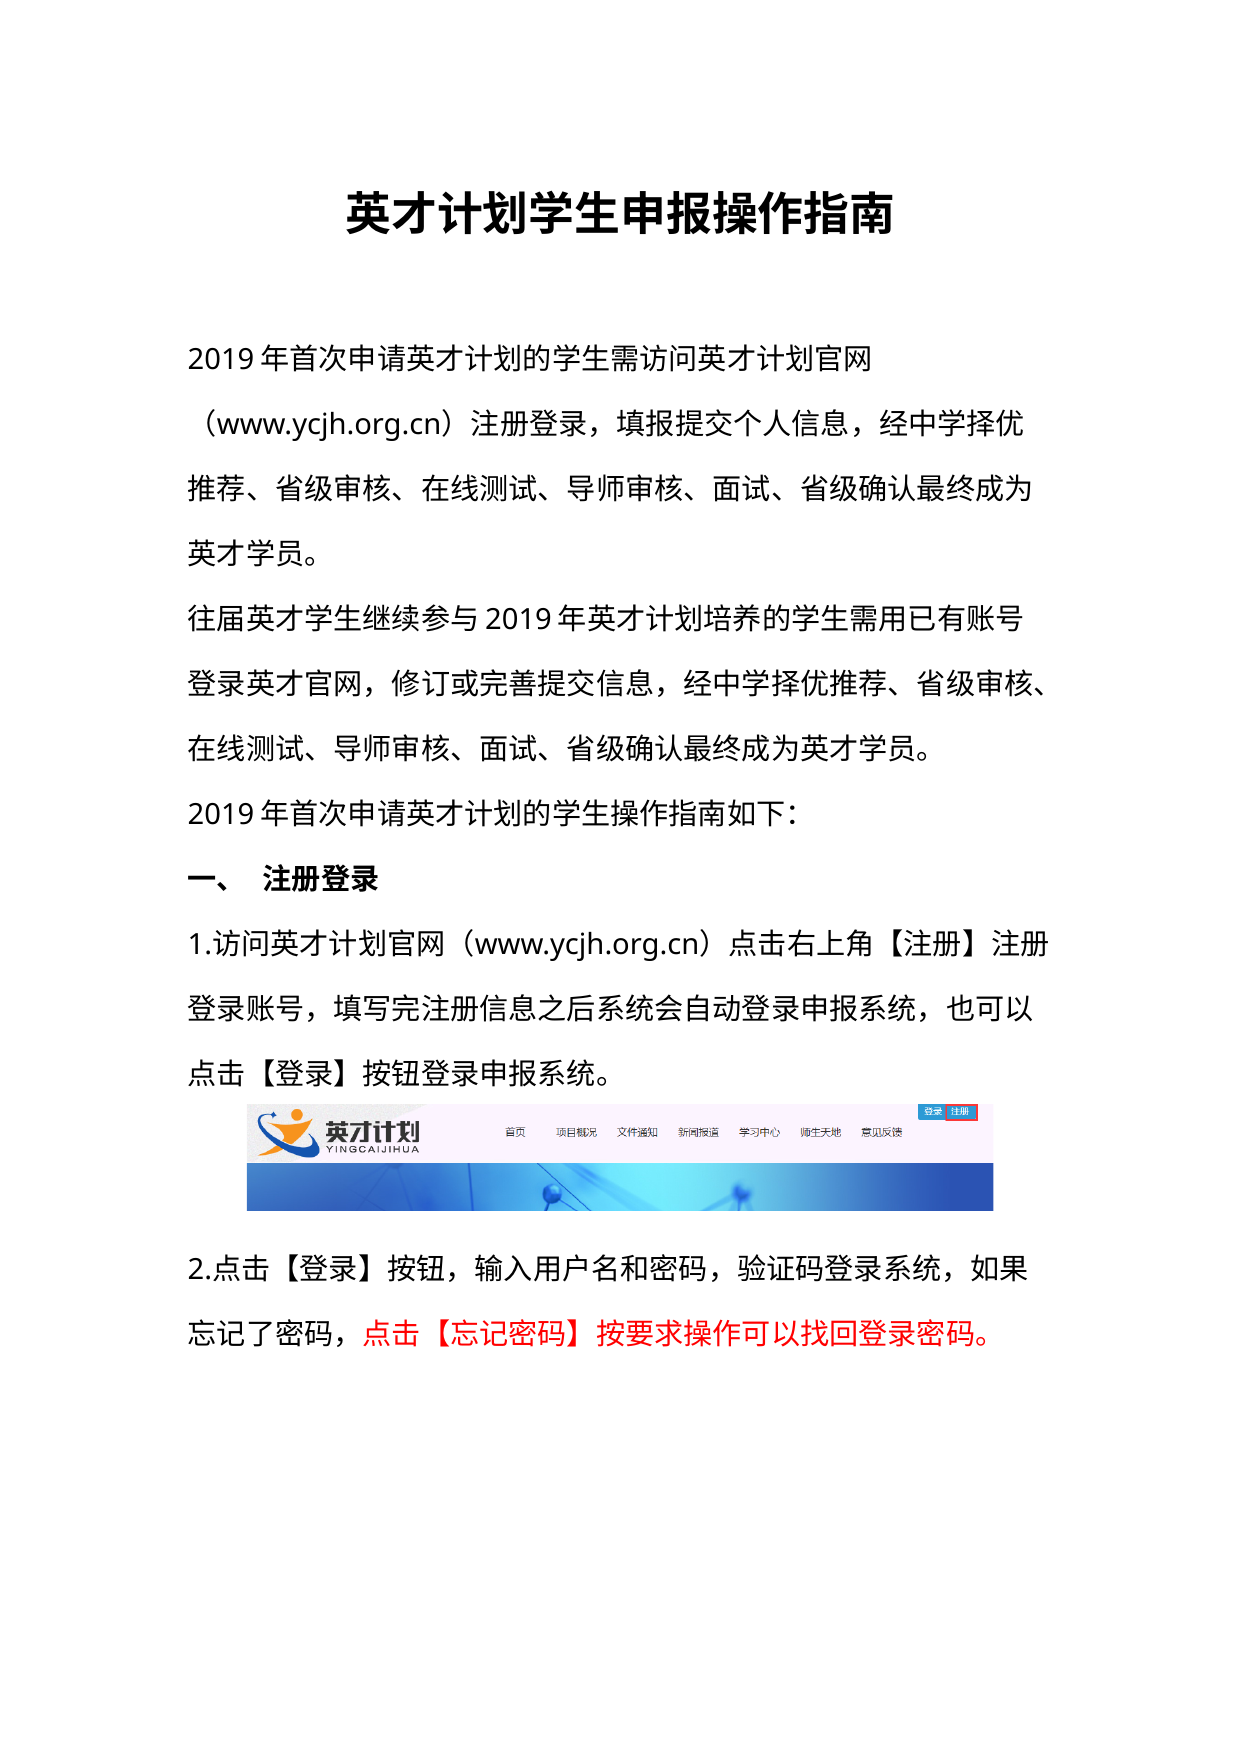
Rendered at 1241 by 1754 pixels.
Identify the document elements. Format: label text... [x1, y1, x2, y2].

text 往届英才学生继续参与2019年英才计划培养的学生需用已有账号登录英才官网，修订或完善提交信息，经中学择优推荐、省级审核、在线测试、导师审核、面试、省级确认最终成为英才学员。 [187, 584, 1053, 779]
text 2.点击【登录】按钮，输入用户名和密码，验证码登录系统，如果忘记了密码，点击【忘记密码】按要求操作可以找回登录密码。 [187, 1234, 1053, 1364]
list 注册登录 [187, 844, 1053, 909]
text 2019年首次申请英才计划的学生需访问英才计划官网（www.ycjh.org.cn）注册登录，填报提交个人信息，经中学择优推荐、省级审核、在线测试、导师审核、面试、省级确认最终成为英才学员。 [187, 324, 1053, 584]
text 英才计划学生申报操作指南 [187, 162, 1053, 259]
text 1.访问英才计划官网（www.ycjh.org.cn）点击右上角【注册】注册登录账号，填写完注册信息之后系统会自动登录申报系统，也可以点击【登录】按钮登录申报系统。 [187, 909, 1053, 1104]
picture [246, 1104, 994, 1211]
text 2019年首次申请英才计划的学生操作指南如下： [187, 779, 1053, 844]
